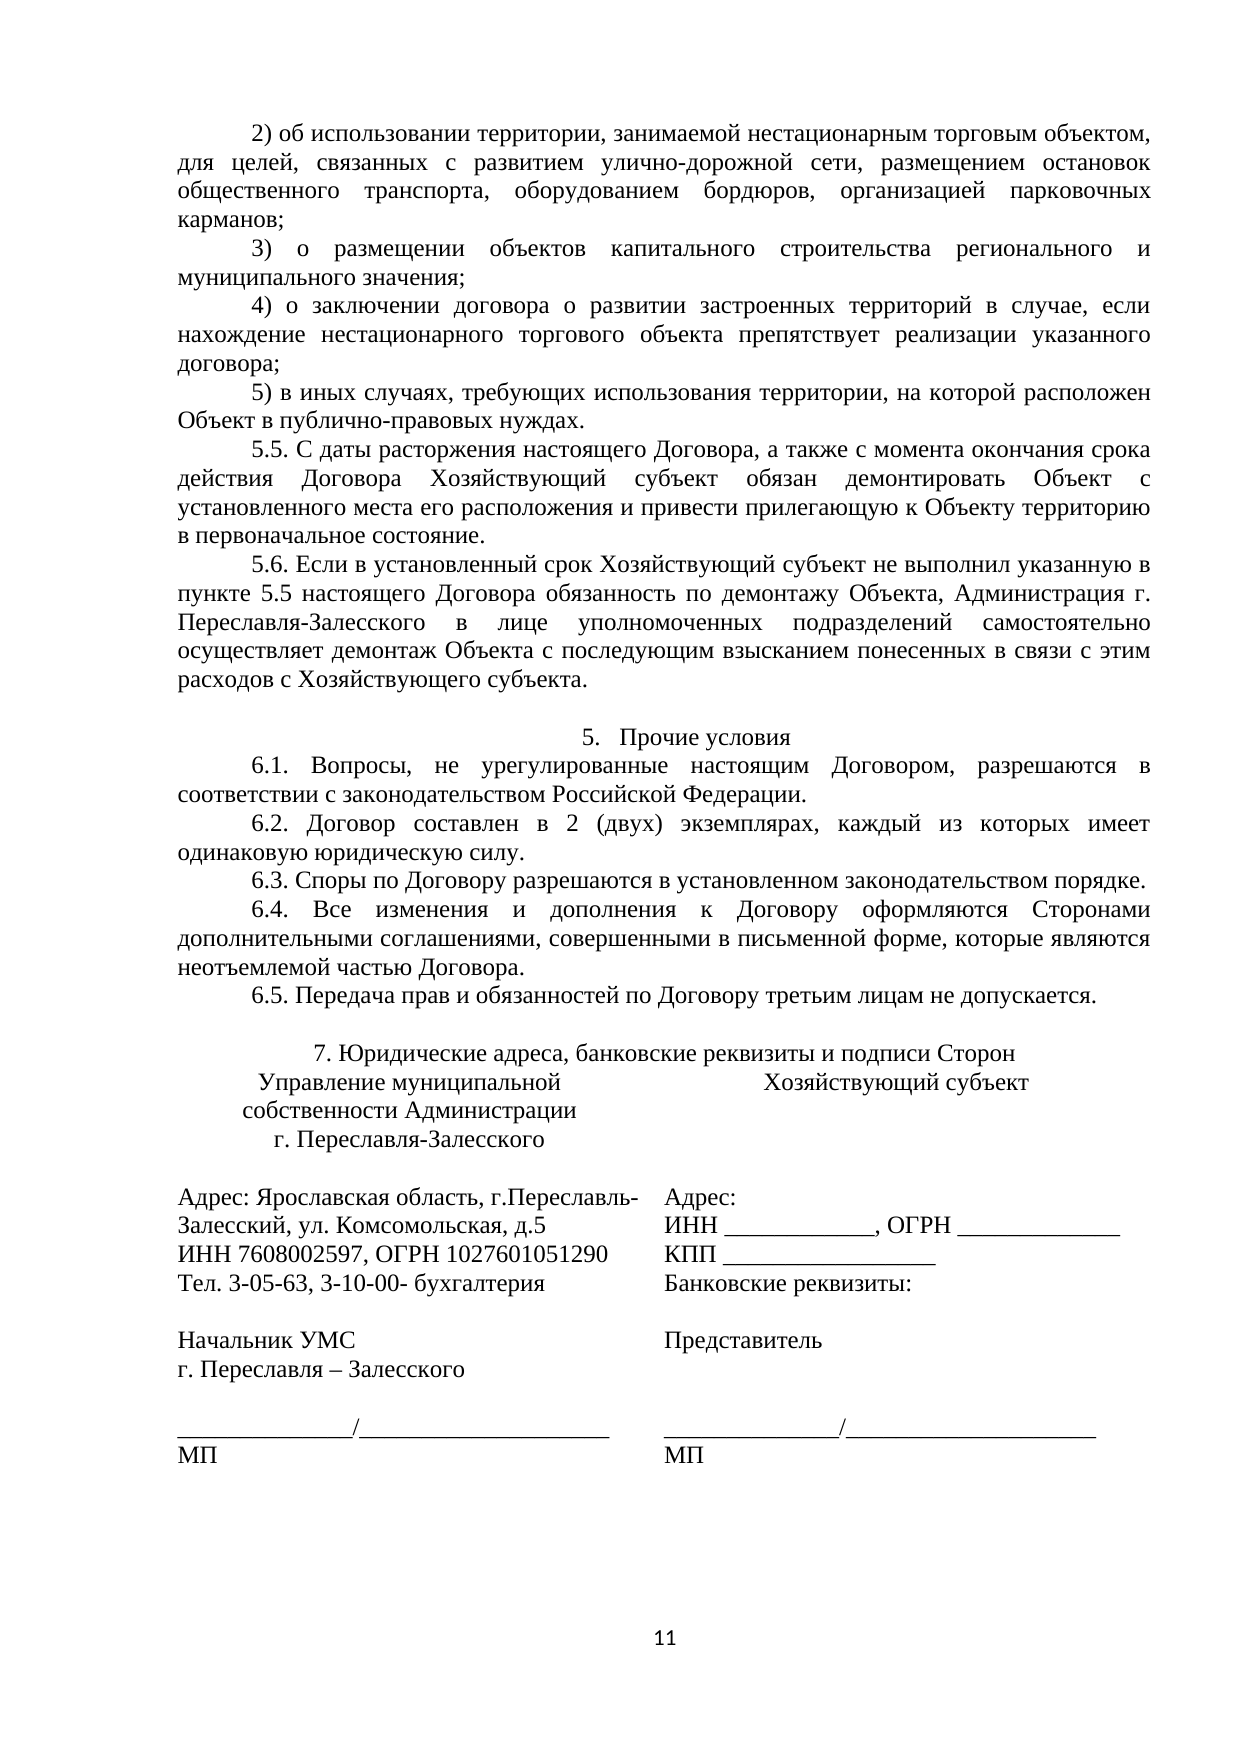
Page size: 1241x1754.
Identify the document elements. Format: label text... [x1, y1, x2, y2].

text 6.1. Вопросы, не урегулированные настоящим Договором, разрешаются в соответствии с законодательством Российской Федерации. [177, 751, 1152, 808]
text 3) о размещении объектов капитального строительства регионального и муниципального значения; [177, 233, 1152, 291]
text 6.4. Все изменения и дополнения к Договору оформляются Сторонами дополнительными соглашениями, совершенными в письменной форме, которые являются неотъемлемой частью Договора. [177, 894, 1152, 981]
text 5.6. Если в установленный срок Хозяйствующий субъект не выполнил указанную в пункте 5.5 настоящего Договора обязанность по демонтажу Объекта, Администрация г. Переславля-Залесского в лице уполномоченных подразделений самостоятельно осуществляет демонтаж Объекта с последующим взысканием понесенных в связи с этим расходов с Хозяйствующего субъекта. [177, 549, 1152, 693]
text 4) о заключении договора о развитии застроенных территорий в случае, если нахождение нестационарного торгового объекта препятствует реализации указанного договора; [177, 291, 1152, 377]
text 6.3. Споры по Договору разрешаются в установленном законодательством порядке. [177, 866, 1152, 894]
table_cell Адрес: Ярославская область, г.Переславль-Залесский, ул. Комсомольская, д.5 ИНН 7608002597, ОГРН 1027601051290 Тел. 3-05-63, 3-10-00- бухгалтерия [166, 1182, 653, 1326]
text 2) об использовании территории, занимаемой нестационарным торговым объектом, для целей, связанных с развитием улично-дорожной сети, размещением остановок общественного транспорта, оборудованием бордюров, организацией парковочных карманов; [177, 118, 1152, 233]
text 5.5. С даты расторжения настоящего Договора, а также с момента окончания срока действия Договора Хозяйствующий субъект обязан демонтировать Объект с установленного места его расположения и привести прилегающую к Объекту территорию в первоначальное состояние. [177, 434, 1152, 549]
table_header Хозяйствующий субъект [653, 1067, 1139, 1182]
text 7. Юридические адреса, банковские реквизиты и подписи Сторон [177, 1038, 1152, 1067]
text 6.5. Передача прав и обязанностей по Договору третьим лицам не допускается. [177, 981, 1152, 1009]
table_header Управление муниципальной собственности Администрации г. Переславля-Залесского [166, 1067, 653, 1182]
table_cell Начальник УМС г. Переславля – Залесского ______________/____________________ МП [166, 1326, 653, 1469]
table_cell Адрес: ИНН ____________, ОГРН _____________ КПП _________________ Банковские реквизиты: [653, 1182, 1139, 1326]
table_cell Представитель ______________/____________________ МП [653, 1326, 1139, 1469]
text 6.2. Договор составлен в 2 (двух) экземплярах, каждый из которых имеет одинаковую юридическую силу. [177, 808, 1152, 866]
text 5) в иных случаях, требующих использования территории, на которой расположен Объект в публично-правовых нуждах. [177, 377, 1152, 434]
list Прочие условия [221, 722, 1152, 751]
